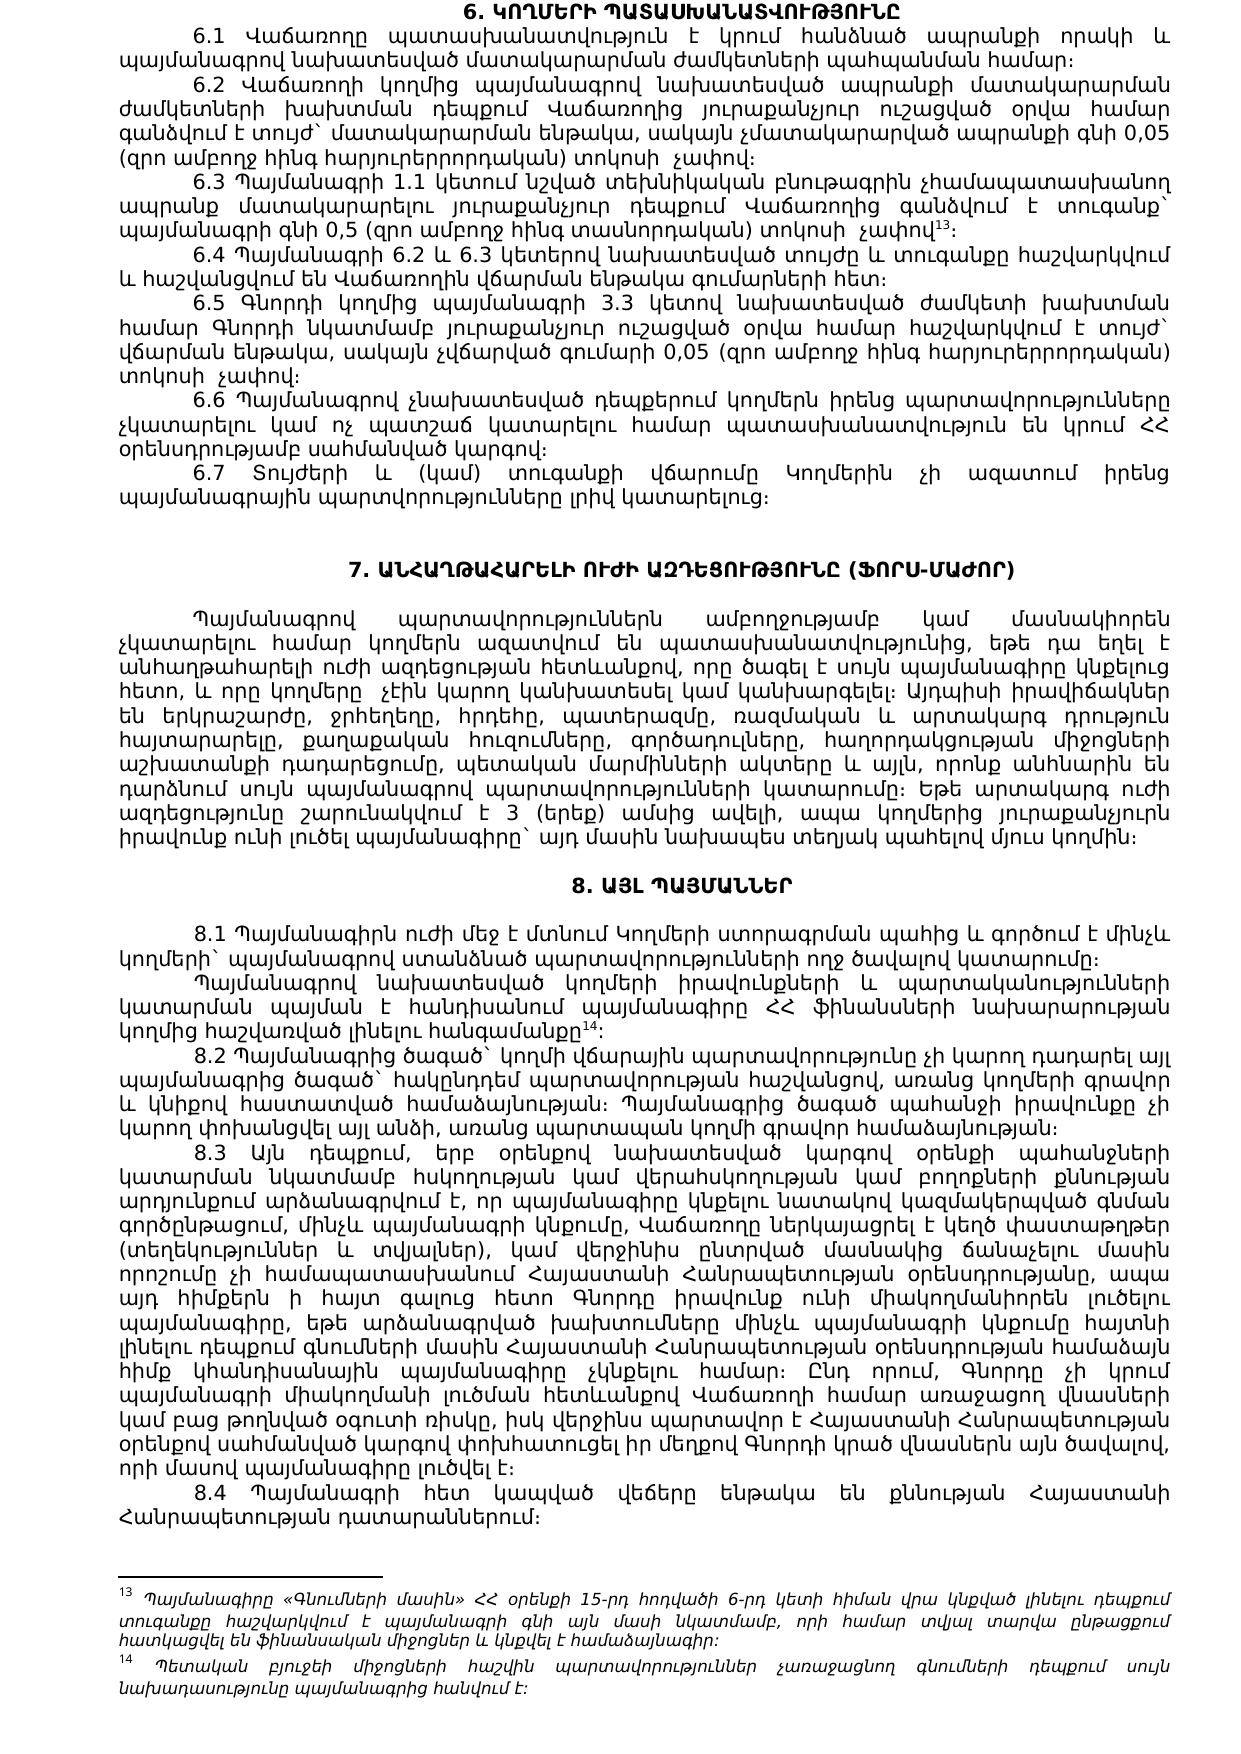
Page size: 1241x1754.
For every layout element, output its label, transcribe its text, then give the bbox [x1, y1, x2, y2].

text 6.4 Պայմանագրի 6.2 և 6.3 կետերով նախատեսված տույժը և տուգանքը հաշվարկվում և հաշվանցվում են Վաճառողին վճարման ենթակա գումարների հետ։ [118, 243, 1171, 291]
text Պայմանագրով պարտավորություններն ամբողջությամբ կամ մասնակիորեն չկատարելու համար կողմերն ազատվում են պատասխանատվությունից, եթե դա եղել է անհաղթահարելի ուժի ազդեցության հետևանքով, որը ծագել է սույն պայմանագիրը կնքելուց հետո, և որը կողմերը չէին կարող կանխատեսել կամ կանխարգելել։ Այդպիսի իրավիճակներ են երկրաշարժը, ջրհեղեղը, հրդեհը, պատերազմը, ռազմական և արտակարգ դրություն հայտարարելը, քաղաքական հուզումները, գործադուլները, հաղորդակցության միջոցների աշխատանքի դադարեցումը, պետական մարմինների ակտերը և այլն, որոնք անհնարին են դարձնում սույն պայմանագրով պարտավորությունների կատարումը։ Եթե արտակարգ ուժի ազդեցությունը շարունակվում է 3 (երեք) ամսից ավելի, ապա կողմերից յուրաքանչյուրն իրավունք ունի լուծել պայմանագիրը` այդ մասին նախապես տեղյակ պահելով մյուս կողմին։ [118, 607, 1171, 849]
text 8. ԱՅԼ ՊԱՅՄԱՆՆԵՐ [118, 874, 1171, 898]
text 6.6 Պայմանագրով չնախատեսված դեպքերում կողմերն իրենց պարտավորությունները չկատարելու կամ ոչ պատշաճ կատարելու համար պատասխանատվություն են կրում ՀՀ օրենսդրությամբ սահմանված կարգով։ [118, 388, 1171, 461]
text 6.5 Գնորդի կողմից պայմանագրի 3.3 կետով նախատեսված ժամկետի խախտման համար Գնորդի նկատմամբ յուրաքանչյուր ուշացված օրվա համար հաշվարկվում է տույժ` վճարման ենթակա, սակայն չվճարված գումարի 0,05 (զրո ամբողջ հինգ հարյուրերրորդական) տոկոսի չափով։ [118, 291, 1171, 388]
text 6.3 Պայմանագրի 1.1 կետում նշված տեխնիկական բնութագրին չհամապատասխանող ապրանք մատակարարելու յուրաքանչյուր դեպքում Վաճառողից գանձվում է տուգանք` պայմանագրի գնի 0,5 (զրո ամբողջ հինգ տասնորդական) տոկոսի չափով։ [118, 170, 1171, 243]
text 6.7 Տույժերի և (կամ) տուգանքի վճարումը Կողմերին չի ազատում իրենց պայմանագրային պարտվորությունները լրիվ կատարելուց։ [118, 461, 1171, 510]
text 7. ԱՆՀԱՂԹԱՀԱՐԵԼԻ ՈՒԺԻ ԱԶԴԵՑՈՒԹՅՈՒՆԸ (ՖՈՐՍ-ՄԱԺՈՐ) [118, 558, 1171, 582]
text 6.1 Վաճառողը պատասխանատվություն է կրում հանձնած ապրանքի որակի և պայմանագրով նախատեսված մատակարարման ժամկետների պահպանման համար։ [118, 24, 1171, 73]
text Պայմանագրով նախատեսված կողմերի իրավունքների և պարտականությունների կատարման պայման է հանդիսանում պայմանագիրը ՀՀ ֆինանսների նախարարության կողմից հաշվառված լինելու հանգամանքը: [118, 971, 1171, 1044]
text 6.2 Վաճառողի կողմից պայմանագրով նախատեսված ապրանքի մատակարարման ժամկետների խախտման դեպքում Վաճառողից յուրաքանչյուր ուշացված օրվա համար գանձվում է տույժ` մատակարարման ենթակա, սակայն չմատակարարված ապրանքի գնի 0,05 (զրո ամբողջ հինգ հարյուրերրորդական) տոկոսի չափով։ [118, 73, 1171, 170]
text 8.4 Պայմանագրի հետ կապված վեճերը ենթակա են քննության Հայաստանի Հանրապետության դատարաններում։ [118, 1481, 1171, 1529]
text 8.1 Պայմանագիրն ուժի մեջ է մտնում Կողմերի ստորագրման պահից և գործում է մինչև կողմերի` պայմանագրով ստանձնած պարտավորությունների ողջ ծավալով կատարումը։ [118, 922, 1171, 971]
text 6. ԿՈՂՄԵՐԻ ՊԱՏԱՍԽԱՆԱՏՎՈՒԹՅՈՒՆԸ [118, 0, 1171, 24]
text 8.2 Պայմանագրից ծագած` կողմի վճարային պարտավորությունը չի կարող դադարել այլ պայմանագրից ծագած` հակընդդեմ պարտավորության հաշվանցով, առանց կողմերի գրավոր և կնիքով հաստատված համաձայնության։ Պայմանագրից ծագած պահանջի իրավունքը չի կարող փոխանցվել այլ անձի, առանց պարտապան կողմի գրավոր համաձայնության։ [118, 1044, 1171, 1141]
text 8.3 Այն դեպքում, երբ օրենքով նախատեսված կարգով օրենքի պահանջների կատարման նկատմամբ հսկողության կամ վերահսկողության կամ բողոքների քննության արդյունքում արձանագրվում է, որ պայմանագիրը կնքելու նատակով կազմակերպված գնման գործընթացում, մինչև պայմանագրի կնքումը, Վաճառողը ներկայացրել է կեղծ փաստաթղթեր (տեղեկություններ և տվյալներ), կամ վերջինիս ընտրված մասնակից ճանաչելու մասին որոշումը չի համապատասխանում Հայաստանի Հանրապետության օրենսդրությանը, ապա այդ հիմքերն ի հայտ գալուց հետո Գնորդը իրավունք ունի միակողմանիորեն լուծելու պայմանագիրը, եթե արձանագրված խախտումները մինչև պայմանագրի կնքումը հայտնի լինելու դեպքում գնումների մասին Հայաստանի Հանրապետության օրենսդրության համաձայն հիմք կհանդիսանային պայմանագիրը չկնքելու համար։ Ընդ որում, Գնորդը չի կրում պայմանագրի միակողմանի լուծման հետևանքով Վաճառողի համար առաջացող վնասների կամ բաց թողնված օգուտի ռիսկը, իսկ վերջինս պարտավոր է Հայաստանի Հանրապետության օրենքով սահմանված կարգով փոխհատուցել իր մեղքով Գնորդի կրած վնասներն այն ծավալով, որի մասով պայմանագիրը լուծվել է։ [118, 1141, 1171, 1481]
